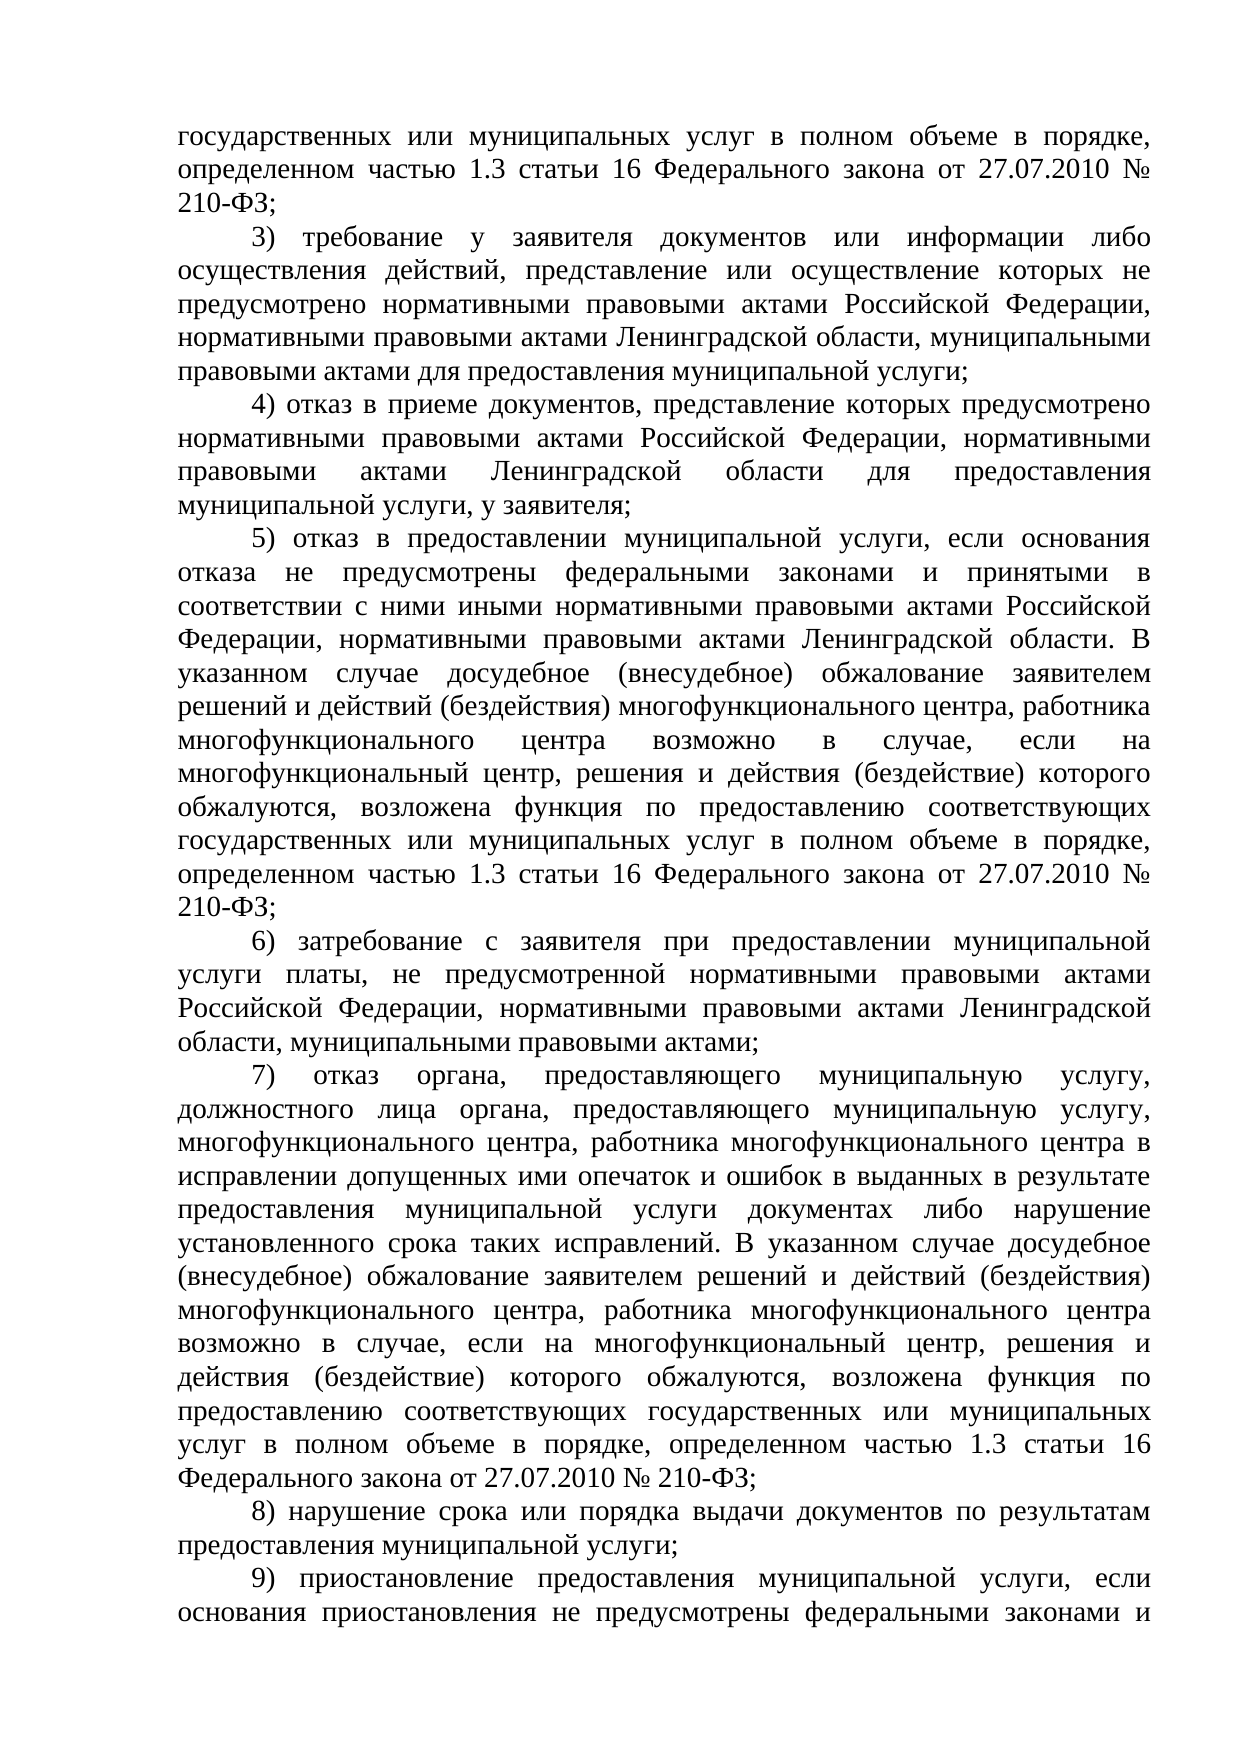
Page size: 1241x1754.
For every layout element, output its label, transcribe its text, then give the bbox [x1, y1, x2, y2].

text 4) отказ в приеме документов, представление которых предусмотрено нормативными правовыми актами Российской Федерации, нормативными правовыми актами Ленинградской области для предоставления муниципальной услуги, у заявителя; [177, 386, 1152, 521]
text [177, 118, 1152, 219]
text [177, 1560, 1152, 1627]
text 7) отказ органа, предоставляющего муниципальную услугу, должностного лица органа, предоставляющего муниципальную услугу, многофункционального центра, работника многофункционального центра в исправлении допущенных ими опечаток и ошибок в выданных в результате предоставления муниципальной услуги документах либо нарушение установленного срока таких исправлений. В указанном случае досудебное (внесудебное) обжалование заявителем решений и действий (бездействия) многофункционального центра, работника многофункционального центра возможно в случае, если на многофункциональный центр, решения и действия (бездействие) которого обжалуются, возложена функция по предоставлению соответствующих государственных или муниципальных услуг в полном объеме в порядке, определенном частью 1.3 статьи 16 Федерального закона от 27.07.2010 № 210-ФЗ; [177, 1057, 1152, 1493]
text 6) затребование с заявителя при предоставлении муниципальной услуги платы, не предусмотренной нормативными правовыми актами Российской Федерации, нормативными правовыми актами Ленинградской области, муниципальными правовыми актами; [177, 923, 1152, 1057]
text 5) отказ в предоставлении муниципальной услуги, если основания отказа не предусмотрены федеральными законами и принятыми в соответствии с ними иными нормативными правовыми актами Российской Федерации, нормативными правовыми актами Ленинградской области. В указанном случае досудебное (внесудебное) обжалование заявителем решений и действий (бездействия) многофункционального центра, работника многофункционального центра возможно в случае, если на многофункциональный центр, решения и действия (бездействие) которого обжалуются, возложена функция по предоставлению соответствующих государственных или муниципальных услуг в полном объеме в порядке, определенном частью 1.3 статьи 16 Федерального закона от 27.07.2010 № 210-ФЗ; [177, 521, 1152, 923]
text 3) требование у заявителя документов или информации либо осуществления действий, представление или осуществление которых не предусмотрено нормативными правовыми актами Российской Федерации, нормативными правовыми актами Ленинградской области, муниципальными правовыми актами для предоставления муниципальной услуги; [177, 219, 1152, 386]
text 8) нарушение срока или порядка выдачи документов по результатам предоставления муниципальной услуги; [177, 1493, 1152, 1560]
